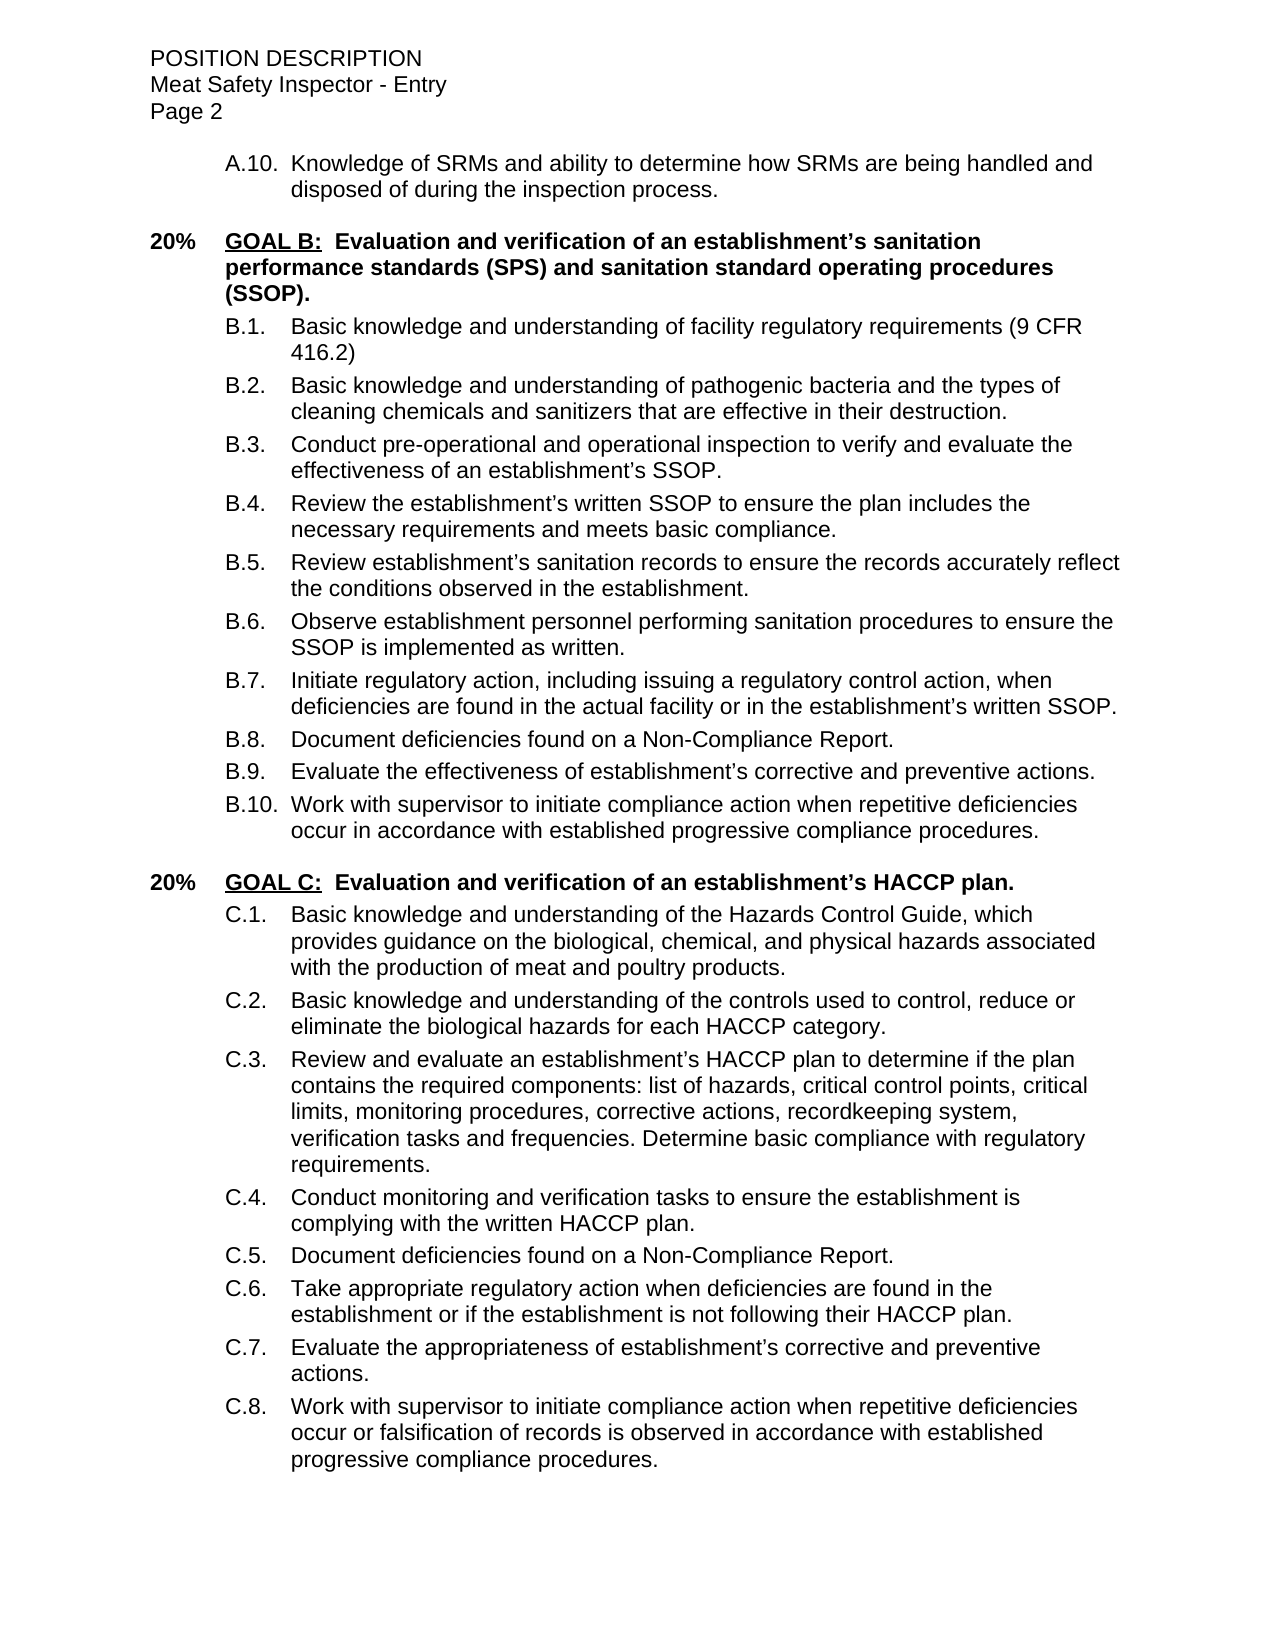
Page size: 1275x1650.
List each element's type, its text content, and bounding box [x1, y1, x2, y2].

list Basic knowledge and understanding of pathogenic bacteria and the types of cleaning chemicals and sanitizers that are effective in their destruction. [225, 372, 1125, 425]
list Document deficiencies found on a Non-Compliance Report. [225, 726, 1125, 752]
list Initiate regulatory action, including issuing a regulatory control action, when deficiencies are found in the actual facility or in the establishment’s written SSOP. [225, 667, 1125, 719]
list Observe establishment personnel performing sanitation procedures to ensure the SSOP is implemented as written. [225, 608, 1125, 661]
list Conduct pre-operational and operational inspection to verify and evaluate the effectiveness of an establishment’s SSOP. [225, 431, 1125, 484]
text 20% GOAL B: Evaluation and verification of an establishment’s sanitation performance standards (SPS) and sanitation standard operating procedures (SSOP). [150, 228, 1125, 307]
list Evaluate the appropriateness of establishment’s corrective and preventive actions. [225, 1334, 1125, 1387]
list Document deficiencies found on a Non-Compliance Report. [225, 1242, 1125, 1269]
list Work with supervisor to initiate compliance action when repetitive deficiencies occur or falsification of records is observed in accordance with established progressive compliance procedures. [225, 1393, 1125, 1472]
list Work with supervisor to initiate compliance action when repetitive deficiencies occur in accordance with established progressive compliance procedures. [225, 791, 1125, 844]
list Basic knowledge and understanding of the Hazards Control Guide, which provides guidance on the biological, chemical, and physical hazards associated with the production of meat and poultry products. [225, 901, 1125, 980]
list Basic knowledge and understanding of facility regulatory requirements (9 CFR 416.2) [225, 313, 1125, 366]
text 20% GOAL C: Evaluation and verification of an establishment’s HACCP plan. [150, 869, 1125, 895]
list Review establishment’s sanitation records to ensure the records accurately reflect the conditions observed in the establishment. [225, 549, 1125, 602]
list Basic knowledge and understanding of the controls used to control, reduce or eliminate the biological hazards for each HACCP category. [225, 987, 1125, 1039]
list Conduct monitoring and verification tasks to ensure the establishment is complying with the written HACCP plan. [225, 1183, 1125, 1236]
list Knowledge of SRMs and ability to determine how SRMs are being handled and disposed of during the inspection process. [225, 150, 1125, 203]
list Take appropriate regulatory action when deficiencies are found in the establishment or if the establishment is not following their HACCP plan. [225, 1275, 1125, 1328]
list Evaluate the effectiveness of establishment’s corrective and preventive actions. [225, 758, 1125, 785]
list Review and evaluate an establishment’s HACCP plan to determine if the plan contains the required components: list of hazards, critical control points, critical limits, monitoring procedures, corrective actions, recordkeeping system, verification tasks and frequencies. Determine basic compliance with regulatory requirements. [225, 1046, 1125, 1177]
list Review the establishment’s written SSOP to ensure the plan includes the necessary requirements and meets basic compliance. [225, 490, 1125, 543]
